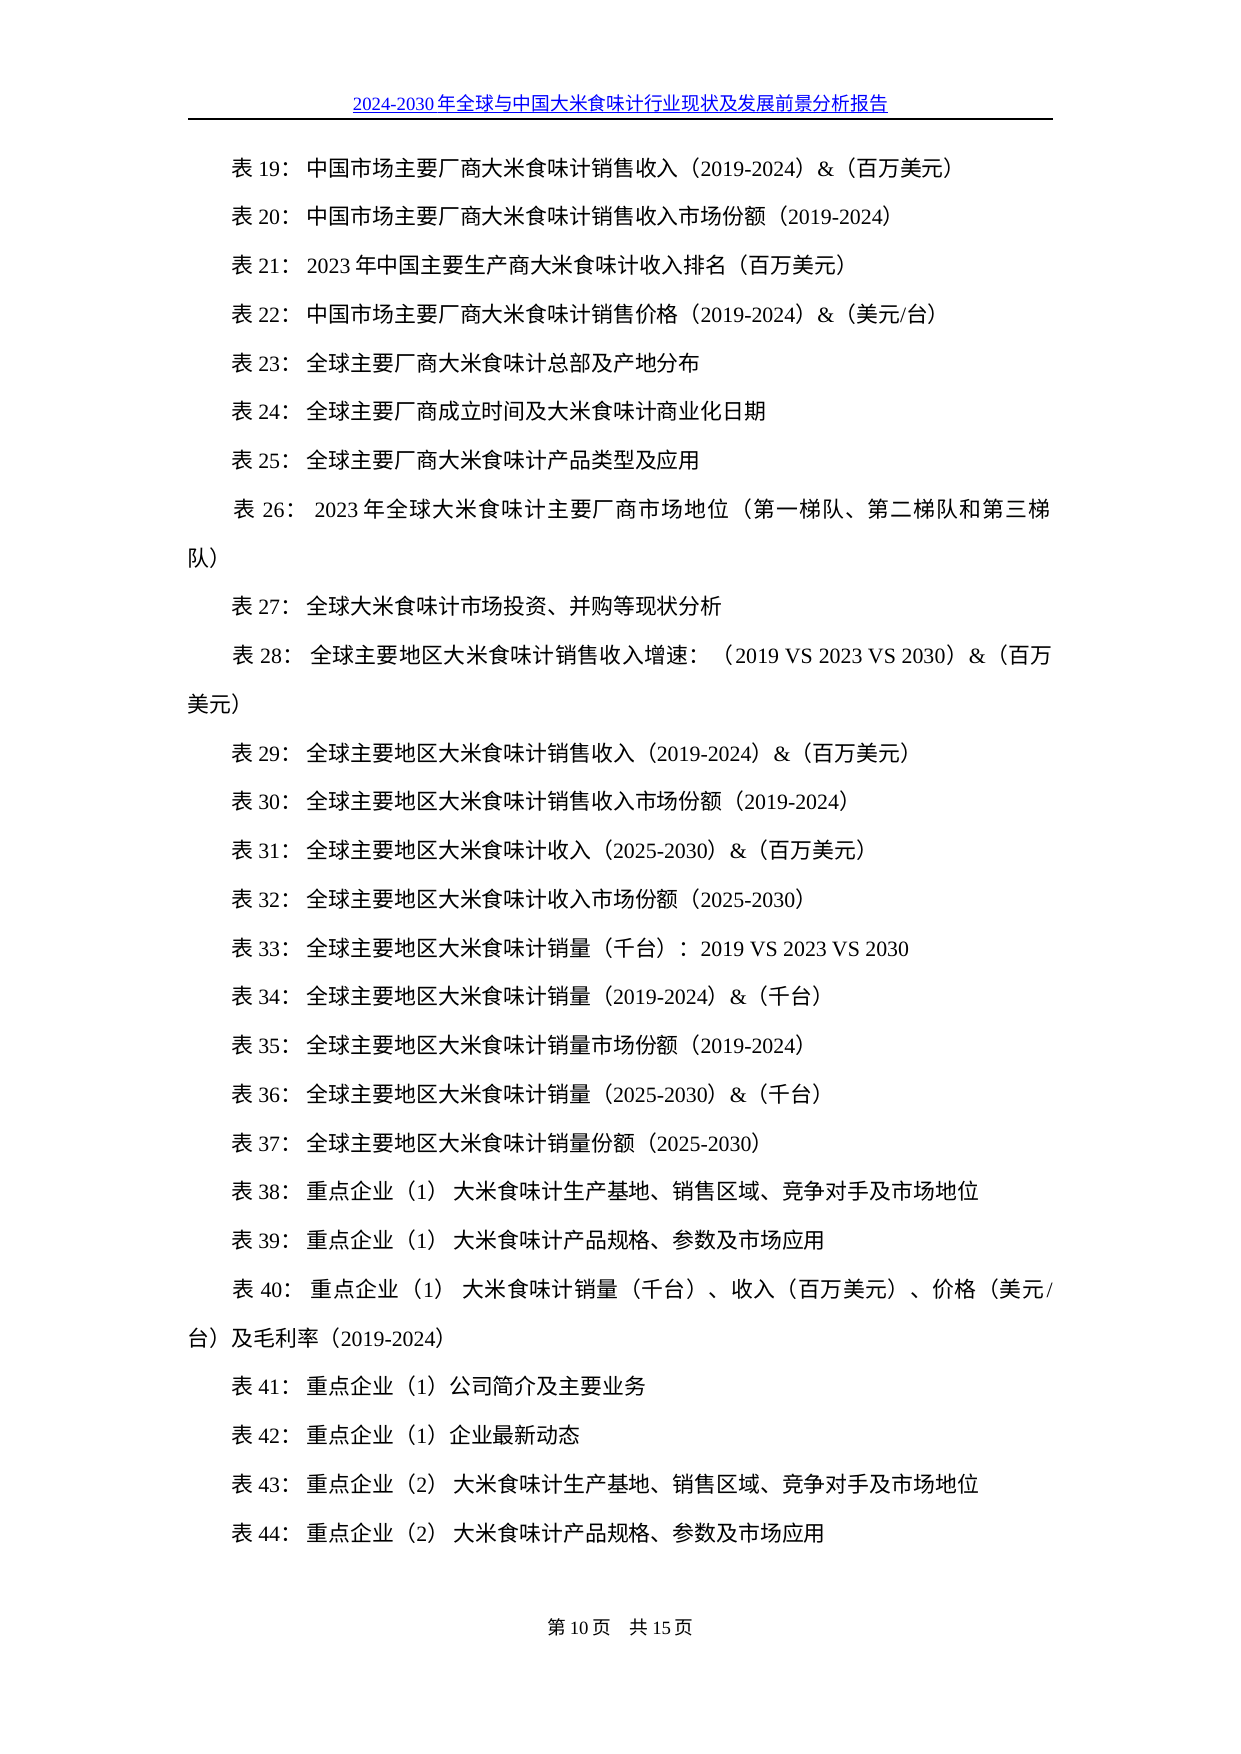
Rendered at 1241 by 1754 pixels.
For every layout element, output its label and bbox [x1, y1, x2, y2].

text [187, 150, 1053, 1548]
